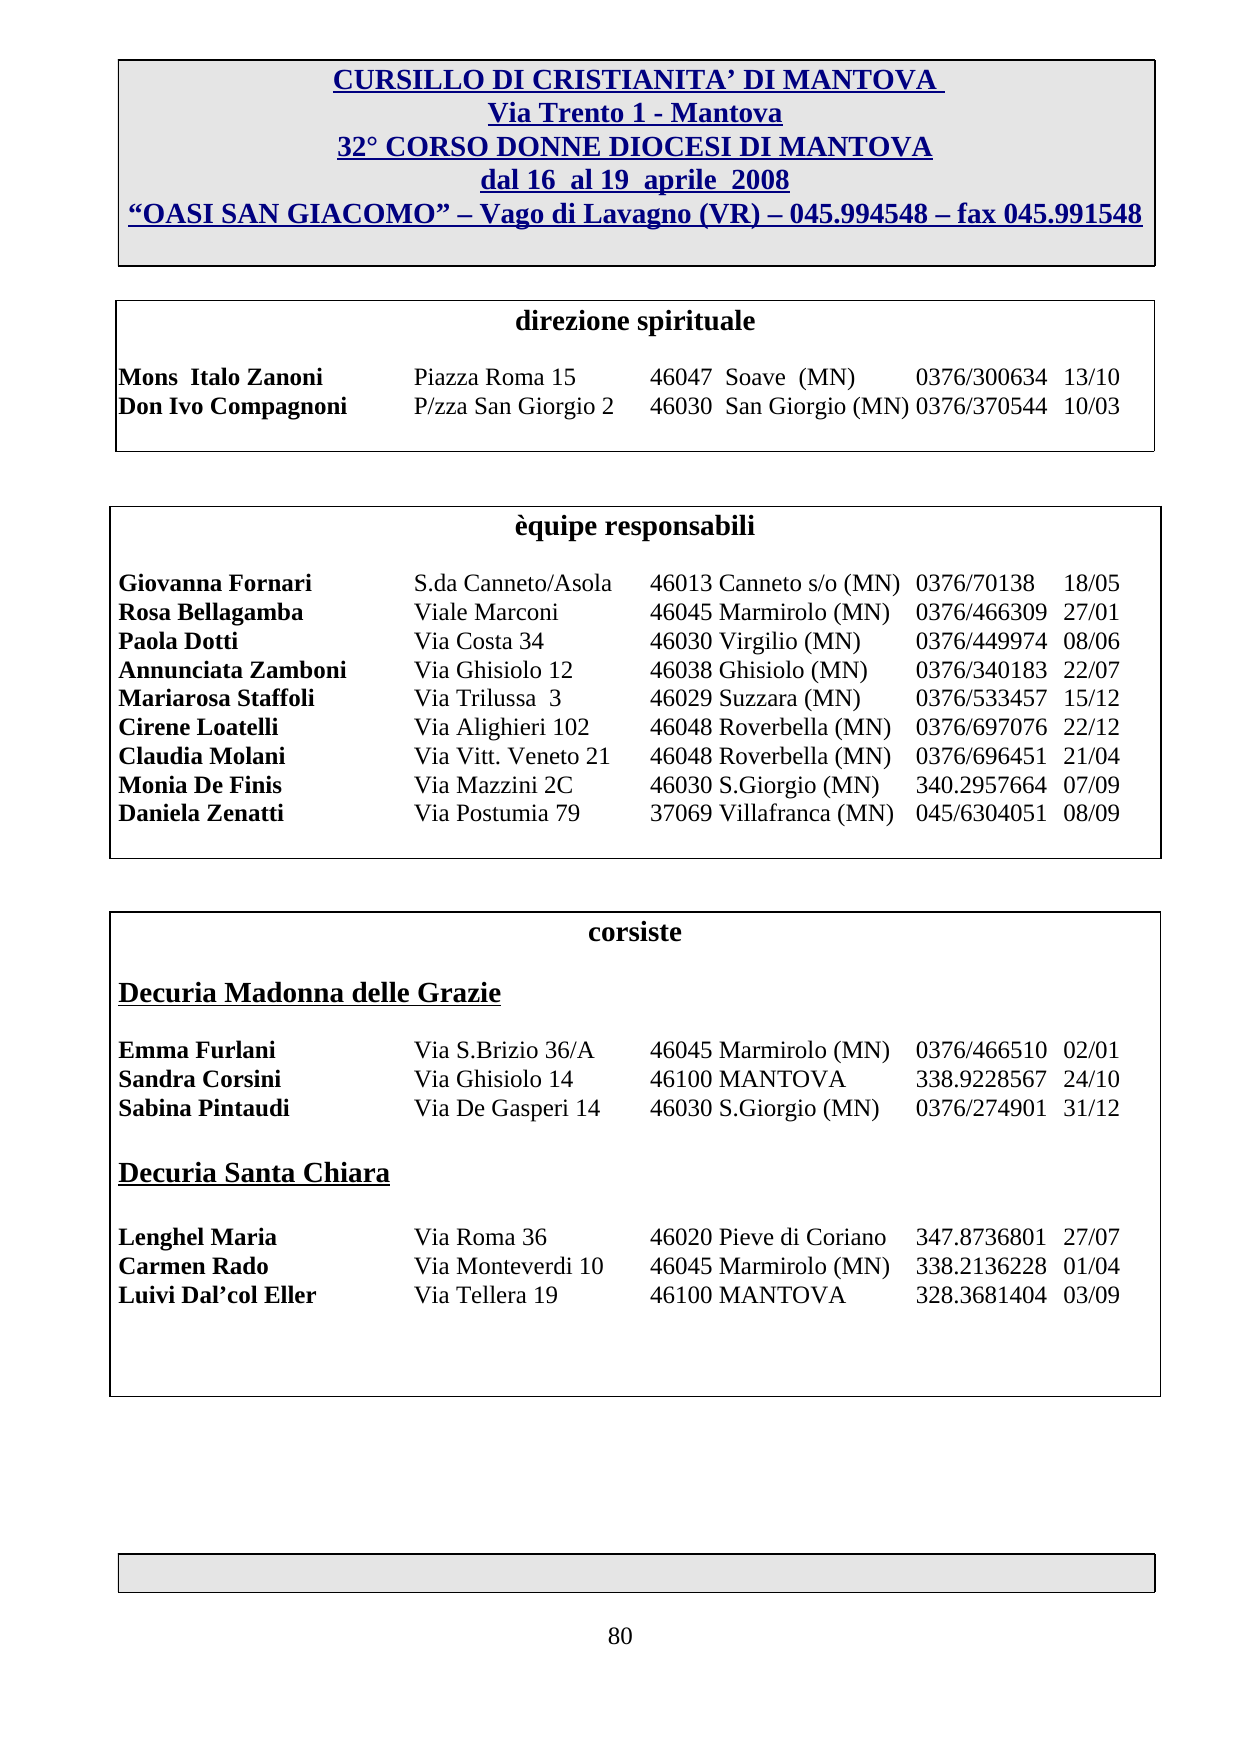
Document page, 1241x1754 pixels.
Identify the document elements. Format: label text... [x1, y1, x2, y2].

text Annunciata Zamboni Via Ghisiolo 12 46038 Ghisiolo (MN) 0376/340183 22/07 [111, 652, 1160, 681]
text Luivi Dal’col Eller Via Tellera 19 46100 MANTOVA 328.3681404 03/09 [111, 1277, 1160, 1309]
text Decuria Madonna delle Grazie [111, 973, 1160, 1009]
text Cirene Loatelli Via Alighieri 102 46048 Roverbella (MN) 0376/697076 22/12 [111, 709, 1160, 738]
text Monia De Finis Via Mazzini 2C 46030 S.Giorgio (MN) 340.2957664 07/09 [111, 767, 1160, 796]
text Claudia Molani Via Vitt. Veneto 21 46048 Roverbella (MN) 0376/696451 21/04 [111, 738, 1160, 767]
text “OASI SAN GIACOMO” – Vago di Lavagno (VR) – 045.994548 – fax 045.991548 [119, 193, 1154, 227]
subtitle Mariarosa Staffoli Via Trilussa 3 46029 Suzzara (MN) 0376/533457 15/12 [111, 681, 1160, 709]
text Sabina Pintaudi Via De Gasperi 14 46030 S.Giorgio (MN) 0376/274901 31/12 [111, 1090, 1160, 1122]
text Decuria Santa Chiara [111, 1153, 1160, 1189]
subtitle Emma Furlani Via S.Brizio 36/A 46045 Marmirolo (MN) 0376/466510 02/01 [111, 1033, 1160, 1062]
text corsiste [111, 913, 1160, 948]
text Carmen Rado Via Monteverdi 10 46045 Marmirolo (MN) 338.2136228 01/04 [111, 1248, 1160, 1277]
text CURSILLO DI CRISTIANITA’ DI MANTOVA [119, 61, 1154, 93]
text Sandra Corsini Via Ghisiolo 14 46100 MANTOVA 338.9228567 24/10 [111, 1062, 1160, 1090]
text Giovanna Fornari S.da Canneto/Asola 46013 Canneto s/o (MN) 0376/70138 18/05 [111, 566, 1160, 594]
text Lenghel Maria Via Roma 36 46020 Pieve di Coriano 347.8736801 27/07 [111, 1220, 1160, 1248]
text Via Trento 1 - Mantova [119, 93, 1154, 126]
text 32° CORSO DONNE DIOCESI DI MANTOVA [119, 126, 1154, 160]
text èquipe responsabili [111, 507, 1160, 542]
subtitle Paola Dotti Via Costa 34 46030 Virgilio (MN) 0376/449974 08/06 [111, 623, 1160, 652]
text Don Ivo Compagnoni P/zza San Giorgio 2 46030 San Giorgio (MN) 0376/370544 10/03 [117, 388, 1154, 420]
text dal 16 al 19 aprile 2008 [119, 160, 1154, 193]
text Mons Italo Zanoni Piazza Roma 15 46047 Soave (MN) 0376/300634 13/10 [117, 360, 1154, 388]
subtitle Daniela Zenatti Via Postumia 79 37069 Villafranca (MN) 045/6304051 08/09 [111, 796, 1160, 827]
text Rosa Bellagamba Viale Marconi 46045 Marmirolo (MN) 0376/466309 27/01 [111, 594, 1160, 623]
text direzione spirituale [117, 301, 1154, 336]
